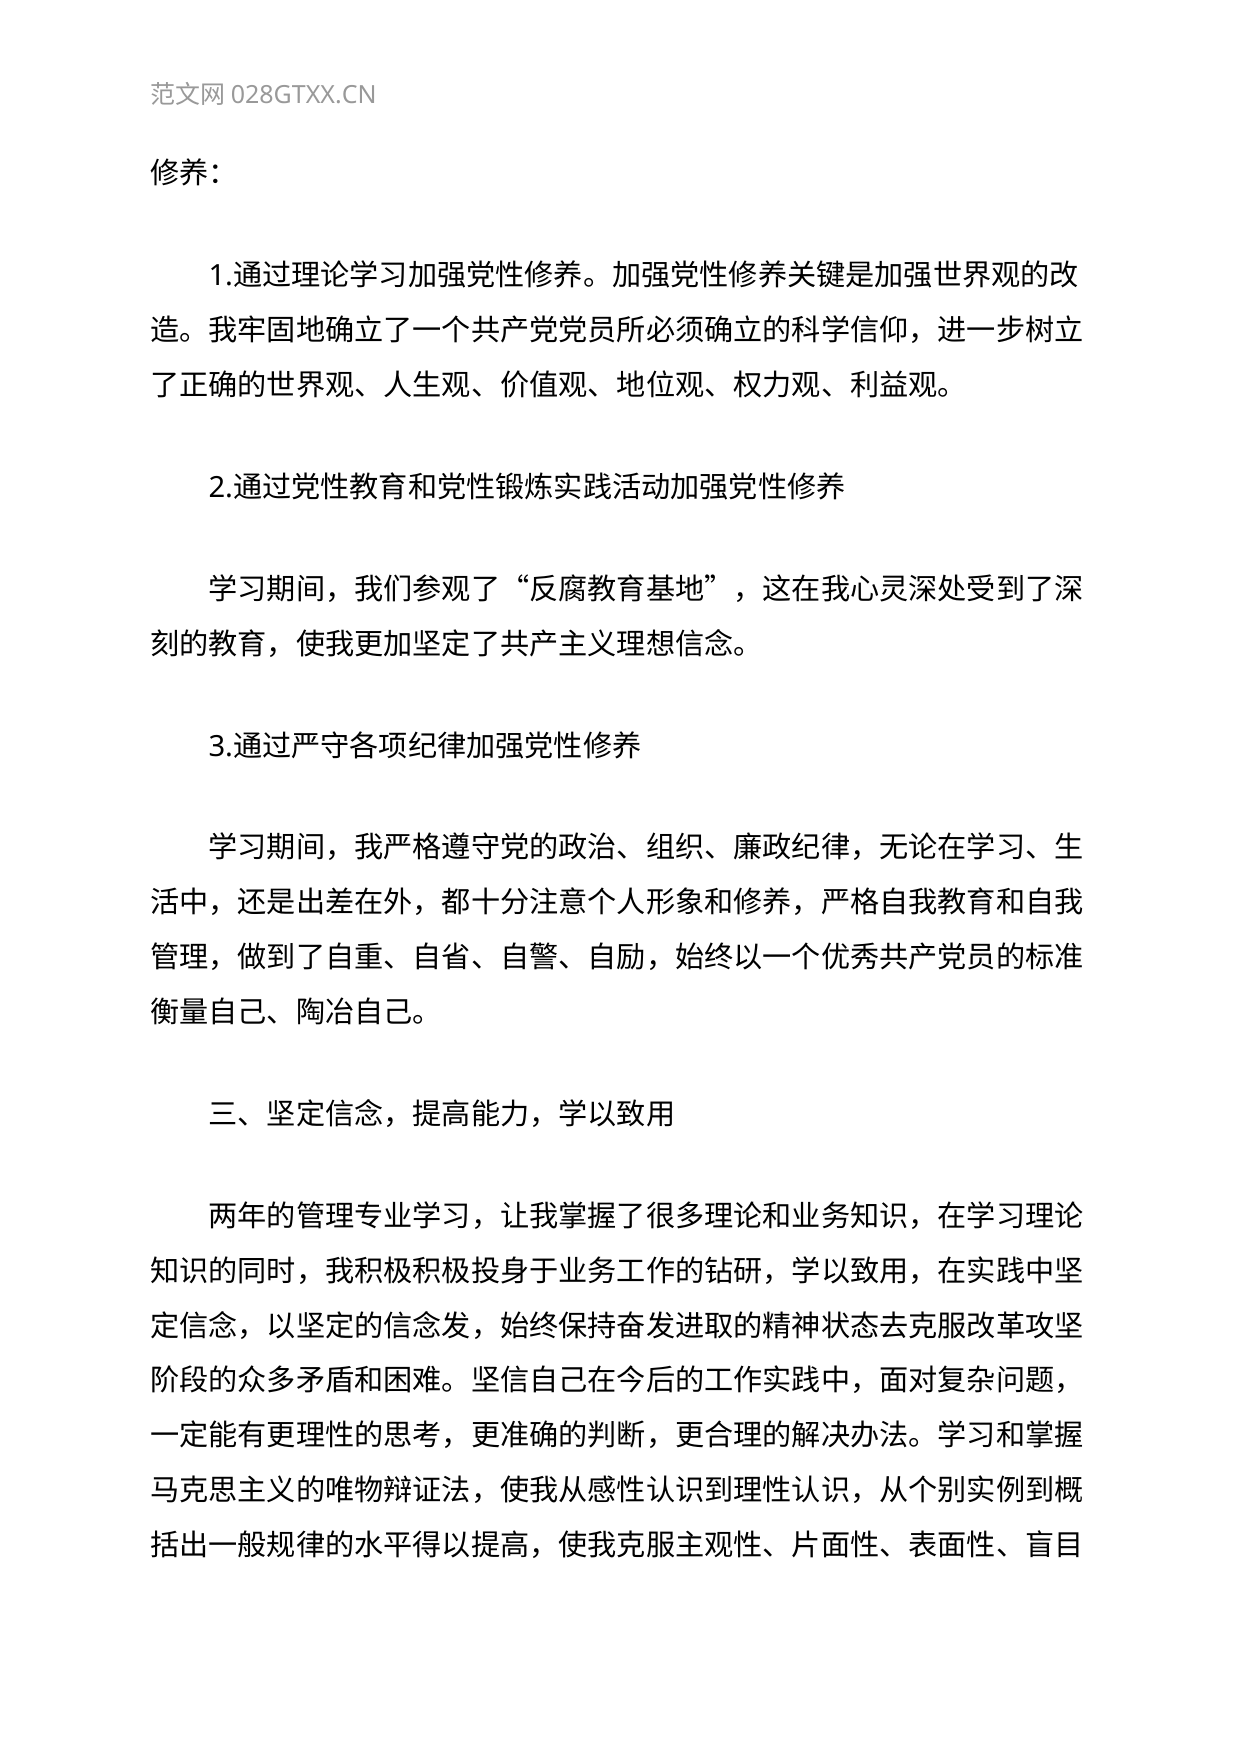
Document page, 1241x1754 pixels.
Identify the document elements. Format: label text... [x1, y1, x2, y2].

text 学习期间，我们参观了“反腐教育基地”，这在我心灵深处受到了深刻的教育，使我更加坚定了共产主义理想信念。 [150, 565, 1090, 663]
text 3.通过严守各项纪律加强党性修养 [150, 722, 1090, 764]
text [150, 150, 1090, 192]
text 1.通过理论学习加强党性修养。加强党性修养关键是加强世界观的改造。我牢固地确立了一个共产党党员所必须确立的科学信仰，进一步树立了正确的世界观、人生观、价值观、地位观、权力观、利益观。 [150, 252, 1090, 404]
text 学习期间，我严格遵守党的政治、组织、廉政纪律，无论在学习、生活中，还是出差在外，都十分注意个人形象和修养，严格自我教育和自我管理，做到了自重、自省、自警、自励，始终以一个优秀共产党员的标准衡量自己、陶冶自己。 [150, 824, 1090, 1031]
text 2.通过党性教育和党性锻炼实践活动加强党性修养 [150, 463, 1090, 506]
text 三、坚定信念，提高能力，学以致用 [150, 1091, 1090, 1133]
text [150, 1192, 1090, 1564]
